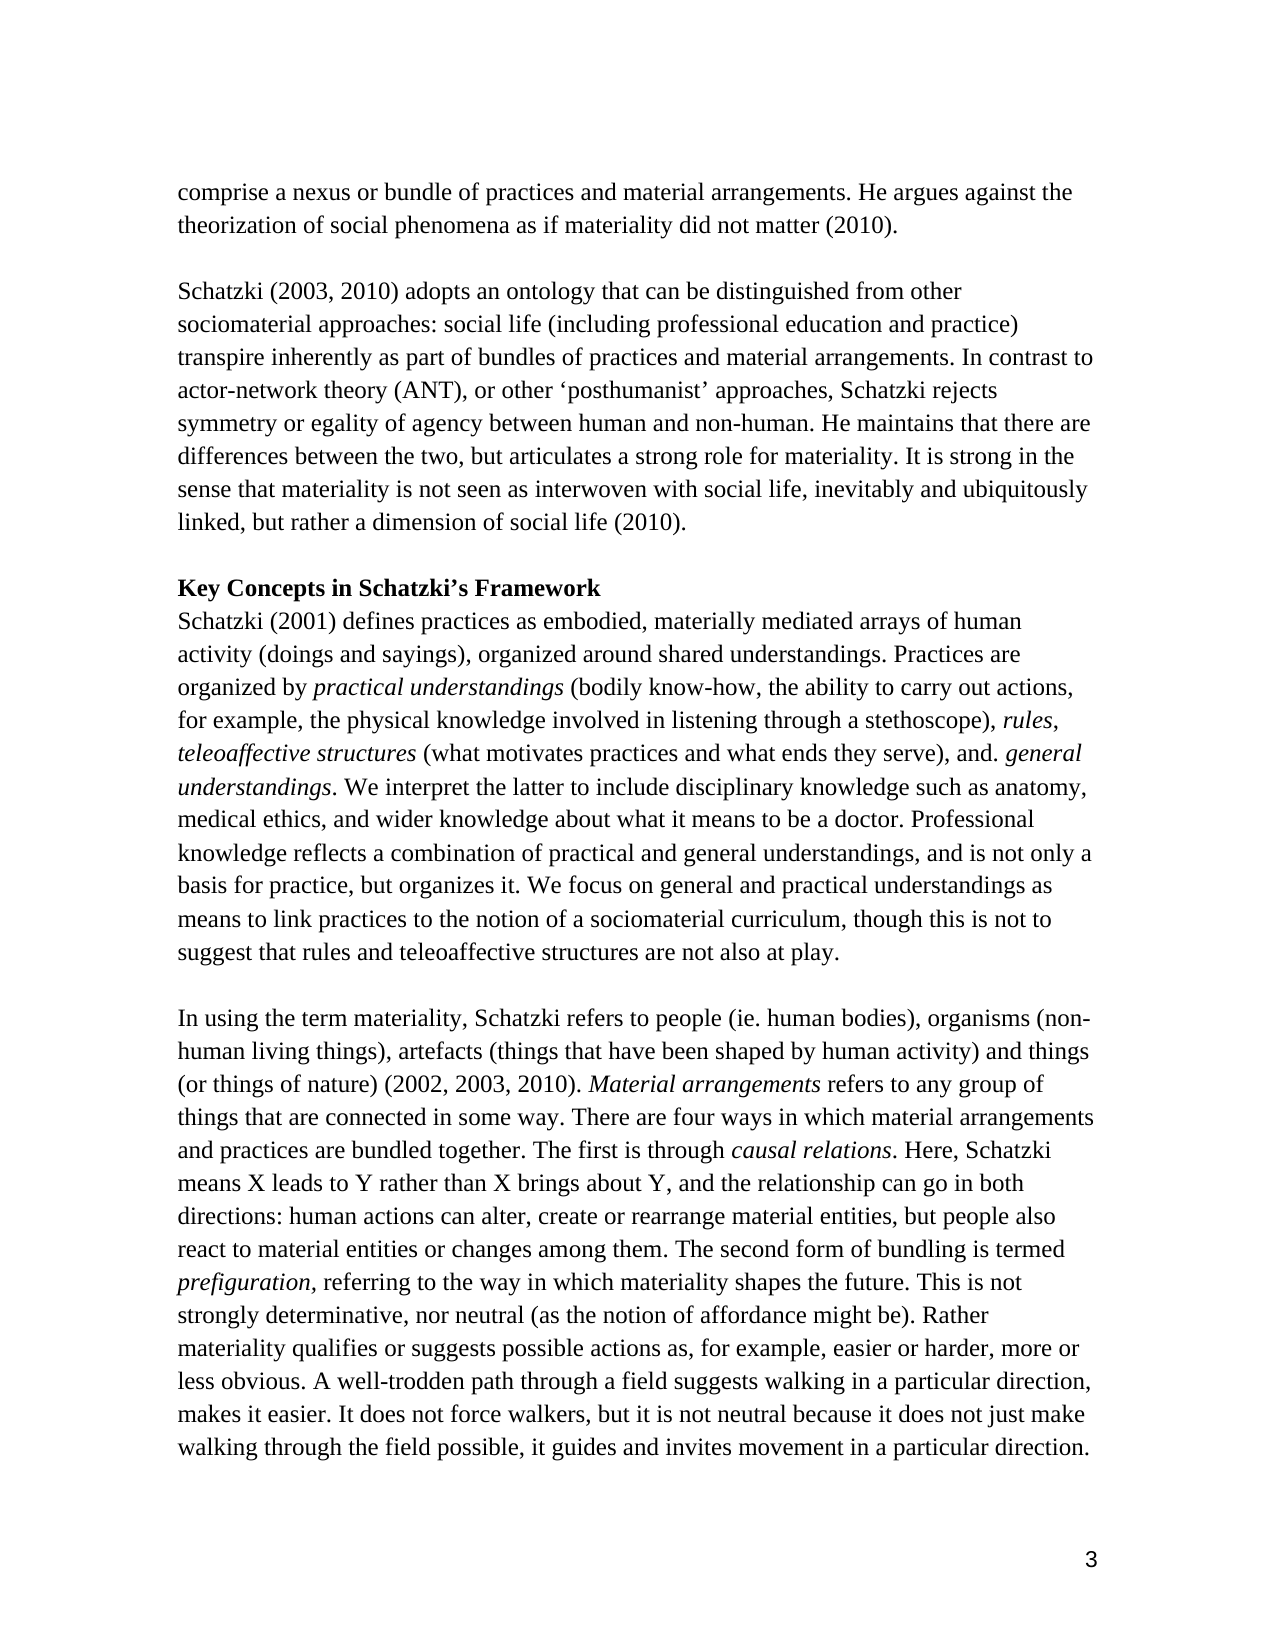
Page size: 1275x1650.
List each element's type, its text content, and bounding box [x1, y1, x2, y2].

text Schatzki (2003, 2010) adopts an ontology that can be distinguished from other sociomaterial approaches: social life (including professional education and practice) transpire inherently as part of bundles of practices and material arrangements. In contrast to actor-network theory (ANT), or other ‘posthumanist’ approaches, Schatzki rejects symmetry or egality of agency between human and non-human. He maintains that there are differences between the two, but articulates a strong role for materiality. It is strong in the sense that materiality is not seen as interwoven with social life, inevitably and ubiquitously linked, but rather a dimension of social life (2010). [177, 276, 1098, 536]
text In using the term materiality, Schatzki refers to people (ie. human bodies), organisms (non-human living things), artefacts (things that have been shaped by human activity) and things (or things of nature) (2002, 2003, 2010). Material arrangements refers to any group of things that are connected in some way. There are four ways in which material arrangements and practices are bundled together. The first is through causal relations. Here, Schatzki means X leads to Y rather than X brings about Y, and the relationship can go in both directions: human actions can alter, create or rearrange material entities, but people also react to material entities or changes among them. The second form of bundling is termed prefiguration, referring to the way in which materiality shapes the future. This is not strongly determinative, nor neutral (as the notion of affordance might be). Rather materiality qualifies or suggests possible actions as, for example, easier or harder, more or less obvious. A well-trodden path through a field suggests walking in a particular direction, makes it easier. It does not force walkers, but it is not neutral because it does not just make walking through the field possible, it guides and invites movement in a particular direction. [177, 1003, 1098, 1461]
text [177, 177, 1098, 239]
text Key Concepts in Schatzki’s Framework [177, 573, 1098, 602]
text Schatzki (2001) defines practices as embodied, materially mediated arrays of human activity (doings and sayings), organized around shared understandings. Practices are organized by practical understandings (bodily know-how, the ability to carry out actions, for example, the physical knowledge involved in listening through a stethoscope), rules, teleoaffective structures (what motivates practices and what ends they serve), and. general understandings. We interpret the latter to include disciplinary knowledge such as anatomy, medical ethics, and wider knowledge about what it means to be a doctor. Professional knowledge reflects a combination of practical and general understandings, and is not only a basis for practice, but organizes it. We focus on general and practical understandings as means to link practices to the notion of a sociomaterial curriculum, though this is not to suggest that rules and teleoaffective structures are not also at play. [177, 606, 1098, 965]
